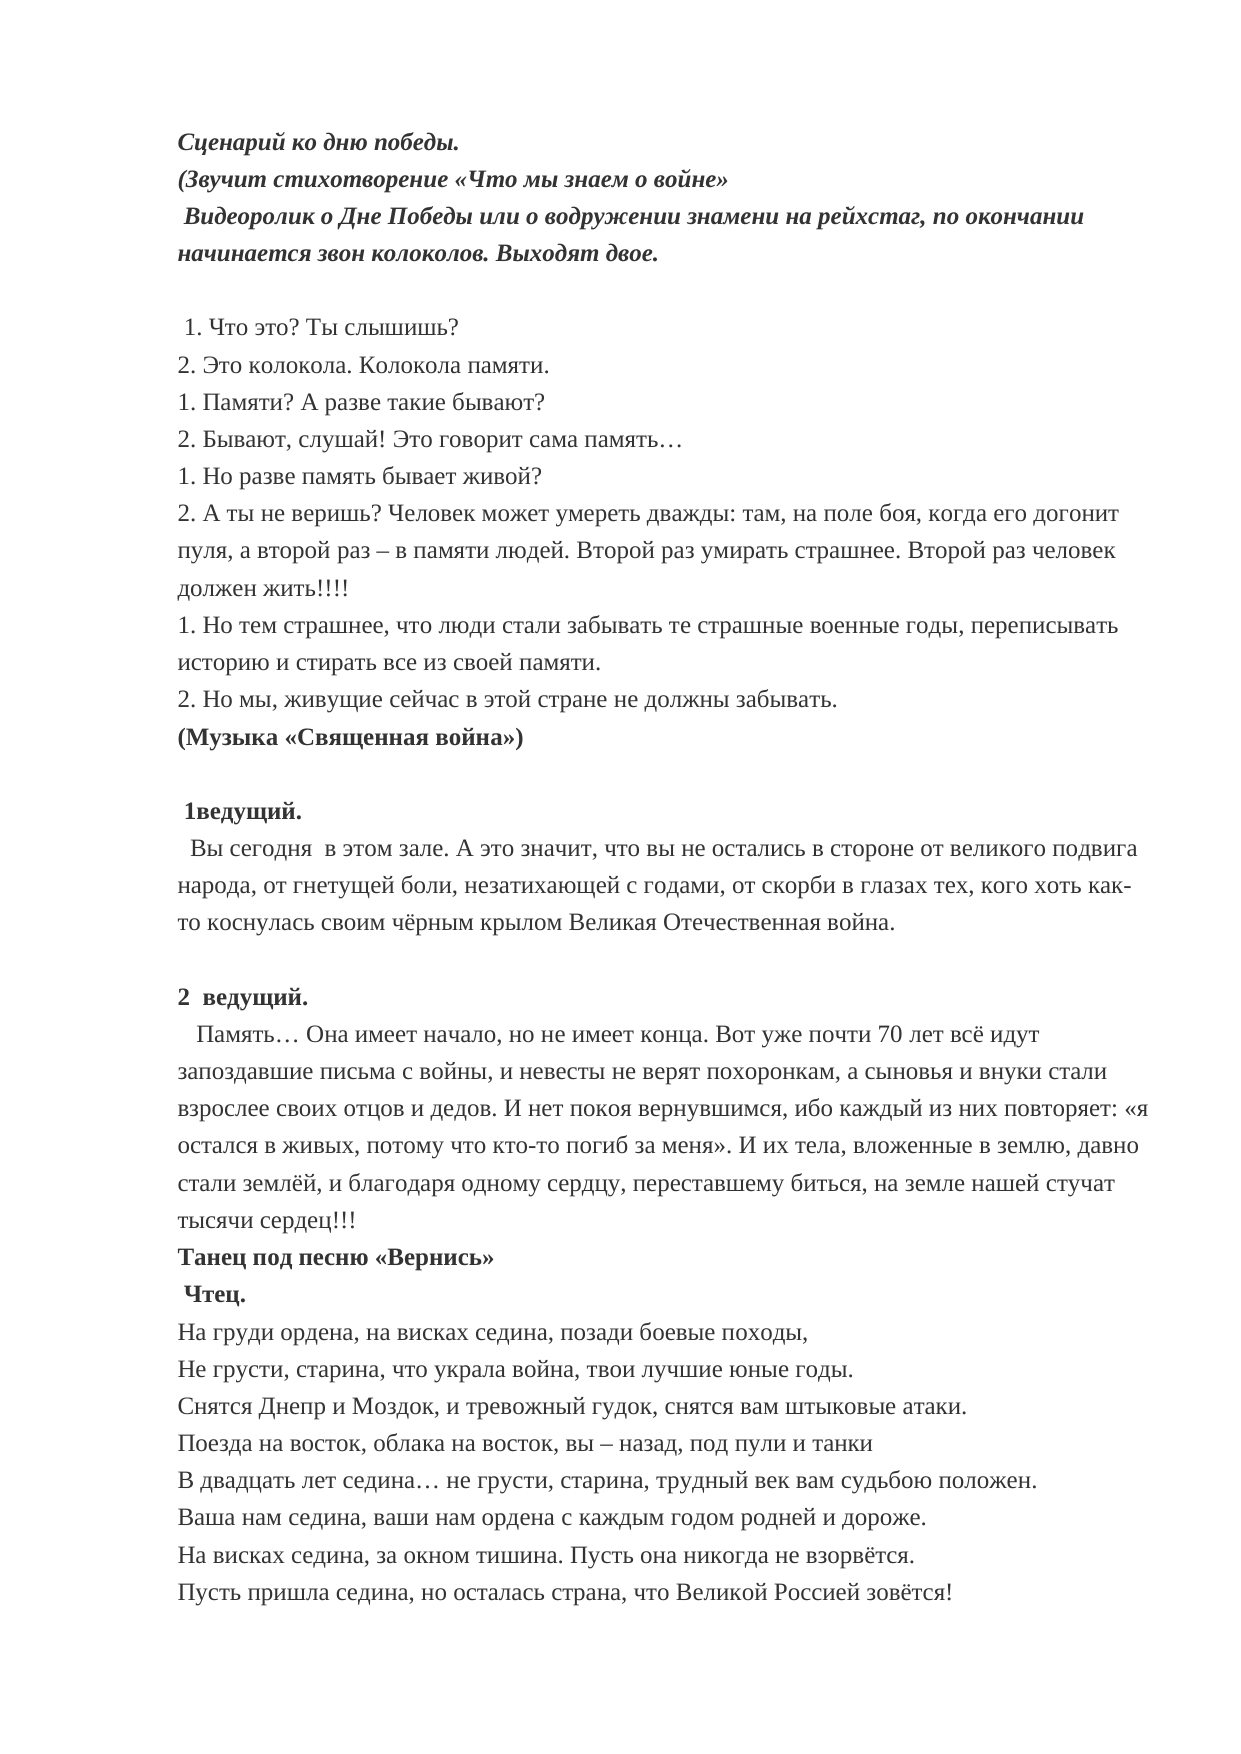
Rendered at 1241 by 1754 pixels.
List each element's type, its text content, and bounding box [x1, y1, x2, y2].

text 1ведущий. [177, 787, 1152, 825]
text Ваша нам седина, ваши нам ордена с каждым годом родней и дороже. [177, 1494, 1152, 1531]
text (Музыка «Священная война») [177, 713, 1152, 750]
text В двадцать лет седина… не грусти, старина, трудный век вам судьбою положен. [177, 1457, 1152, 1494]
text 2. Это колокола. Колокола памяти. [177, 341, 1152, 378]
text Снятся Днепр и Моздок, и тревожный гудок, снятся вам штыковые атаки. [177, 1382, 1152, 1420]
text 1. Но тем страшнее, что люди стали забывать те страшные военные годы, переписывать историю и стирать все из своей памяти. [177, 602, 1152, 676]
text Видеоролик о Дне Победы или о водружении знамени на рейхстаг, по окончании начинается звон колоколов. Выходят двое. [177, 192, 1152, 267]
text Не грусти, старина, что украла война, твои лучшие юные годы. [177, 1345, 1152, 1382]
text Сценарий ко дню победы. [177, 118, 1152, 155]
text Танец под песню «Вернись» [177, 1234, 1152, 1271]
text (Звучит стихотворение «Что мы знаем о войне» [177, 155, 1152, 192]
text 2. Но мы, живущие сейчас в этой стране не должны забывать. [177, 676, 1152, 713]
text 1. Памяти? А разве такие бывают? [177, 378, 1152, 416]
text На груди ордена, на висках седина, позади боевые походы, [177, 1308, 1152, 1345]
text 2 ведущий. [177, 973, 1152, 1011]
text На висках седина, за окном тишина. Пусть она никогда не взорвётся. [177, 1531, 1152, 1568]
text 1. Что это? Ты слышишь? [177, 304, 1152, 341]
text 2. Бывают, слушай! Это говорит сама память… [177, 416, 1152, 453]
text Память… Она имеет начало, но не имеет конца. Вот уже почти 70 лет всё идут запоздавшие письма с войны, и невесты не верят похоронкам, а сыновья и внуки стали взрослее своих отцов и дедов. И нет покоя вернувшимся, ибо каждый из них повторяет: «я остался в живых, потому что кто-то погиб за меня». И их тела, вложенные в землю, давно стали землёй, и благодаря одному сердцу, переставшему биться, на земле нашей стучат тысячи сердец!!! [177, 1011, 1152, 1234]
text Чтец. [177, 1271, 1152, 1308]
text Вы сегодня в этом зале. А это значит, что вы не остались в стороне от великого подвига народа, от гнетущей боли, незатихающей с годами, от скорби в глазах тех, кого хоть как-то коснулась своим чёрным крылом Великая Отечественная война. [177, 825, 1152, 936]
text Пусть пришла седина, но осталась страна, что Великой Россией зовётся! [177, 1568, 1152, 1606]
text 1. Но разве память бывает живой? [177, 453, 1152, 490]
text Поезда на восток, облака на восток, вы – назад, под пули и танки [177, 1420, 1152, 1457]
text 2. А ты не веришь? Человек может умереть дважды: там, на поле боя, когда его догонит пуля, а второй раз – в памяти людей. Второй раз умирать страшнее. Второй раз человек должен жить!!!! [177, 490, 1152, 602]
